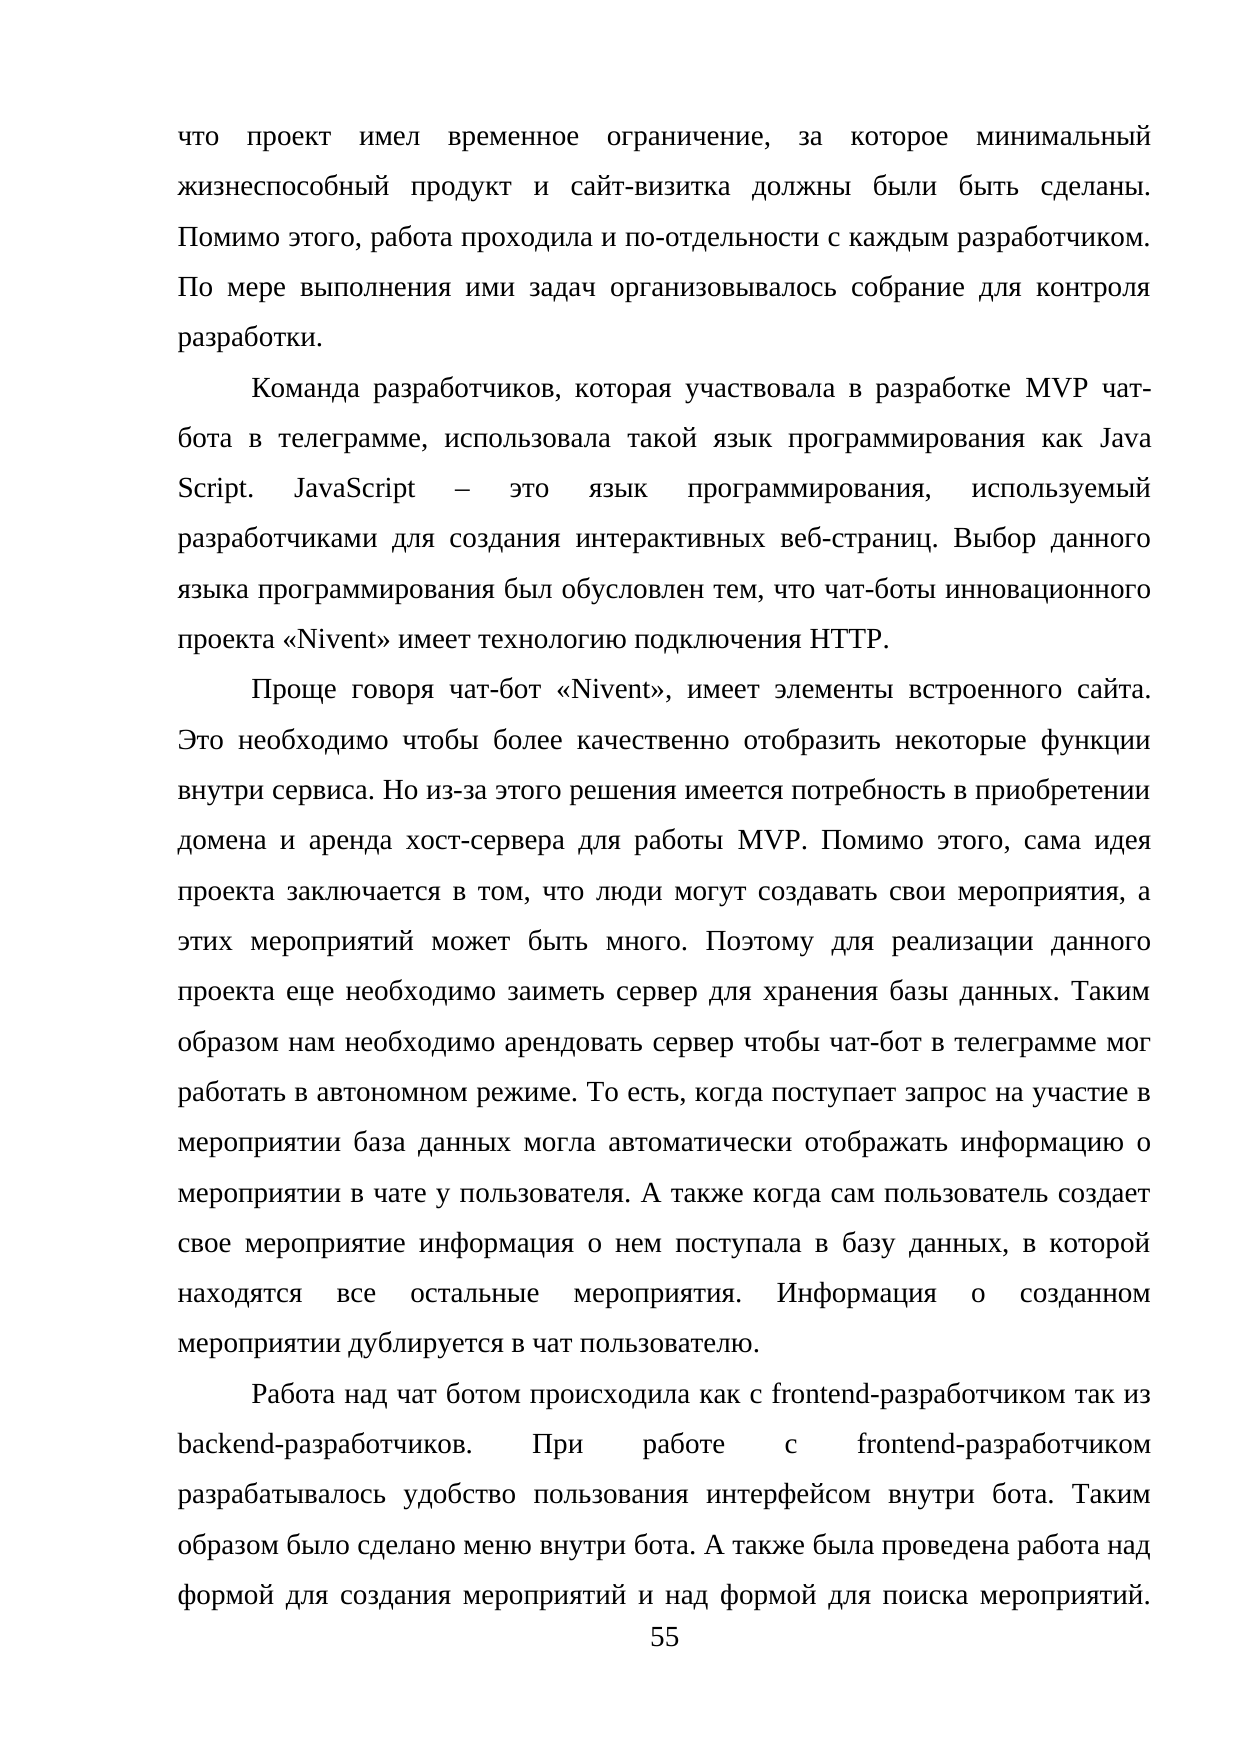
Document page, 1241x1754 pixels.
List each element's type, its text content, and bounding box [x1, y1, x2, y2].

text Проще говоря чат-бот «Nivent», имеет элементы встроенного сайта. Это необходимо чтобы более качественно отобразить некоторые функции внутри сервиса. Но из-за этого решения имеется потребность в приобретении домена и аренда хост-сервера для работы MVP. Помимо этого, сама идея проекта заключается в том, что люди могут создавать свои мероприятия, а этих мероприятий может быть много. Поэтому для реализации данного проекта еще необходимо заиметь сервер для хранения базы данных. Таким образом нам необходимо арендовать сервер чтобы чат-бот в телеграмме мог работать в автономном режиме. То есть, когда поступает запрос на участие в мероприятии база данных могла автоматически отображать информацию о мероприятии в чате у пользователя. А также когда сам пользователь создает свое мероприятие информация о нем поступала в базу данных, в которой находятся все остальные мероприятия. Информация о созданном мероприятии дублируется в чат пользователю. [177, 672, 1152, 1359]
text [177, 118, 1152, 353]
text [177, 1376, 1152, 1611]
text Команда разработчиков, которая участвовала в разработке MVP чат-бота в телеграмме, использовала такой язык программирования как Java Script. JavaScript – это язык программирования, используемый разработчиками для создания интерактивных веб-страниц. Выбор данного языка программирования был обусловлен тем, что чат-боты инновационного проекта «Nivent» имеет технологию подключения HTTP. [177, 370, 1152, 655]
